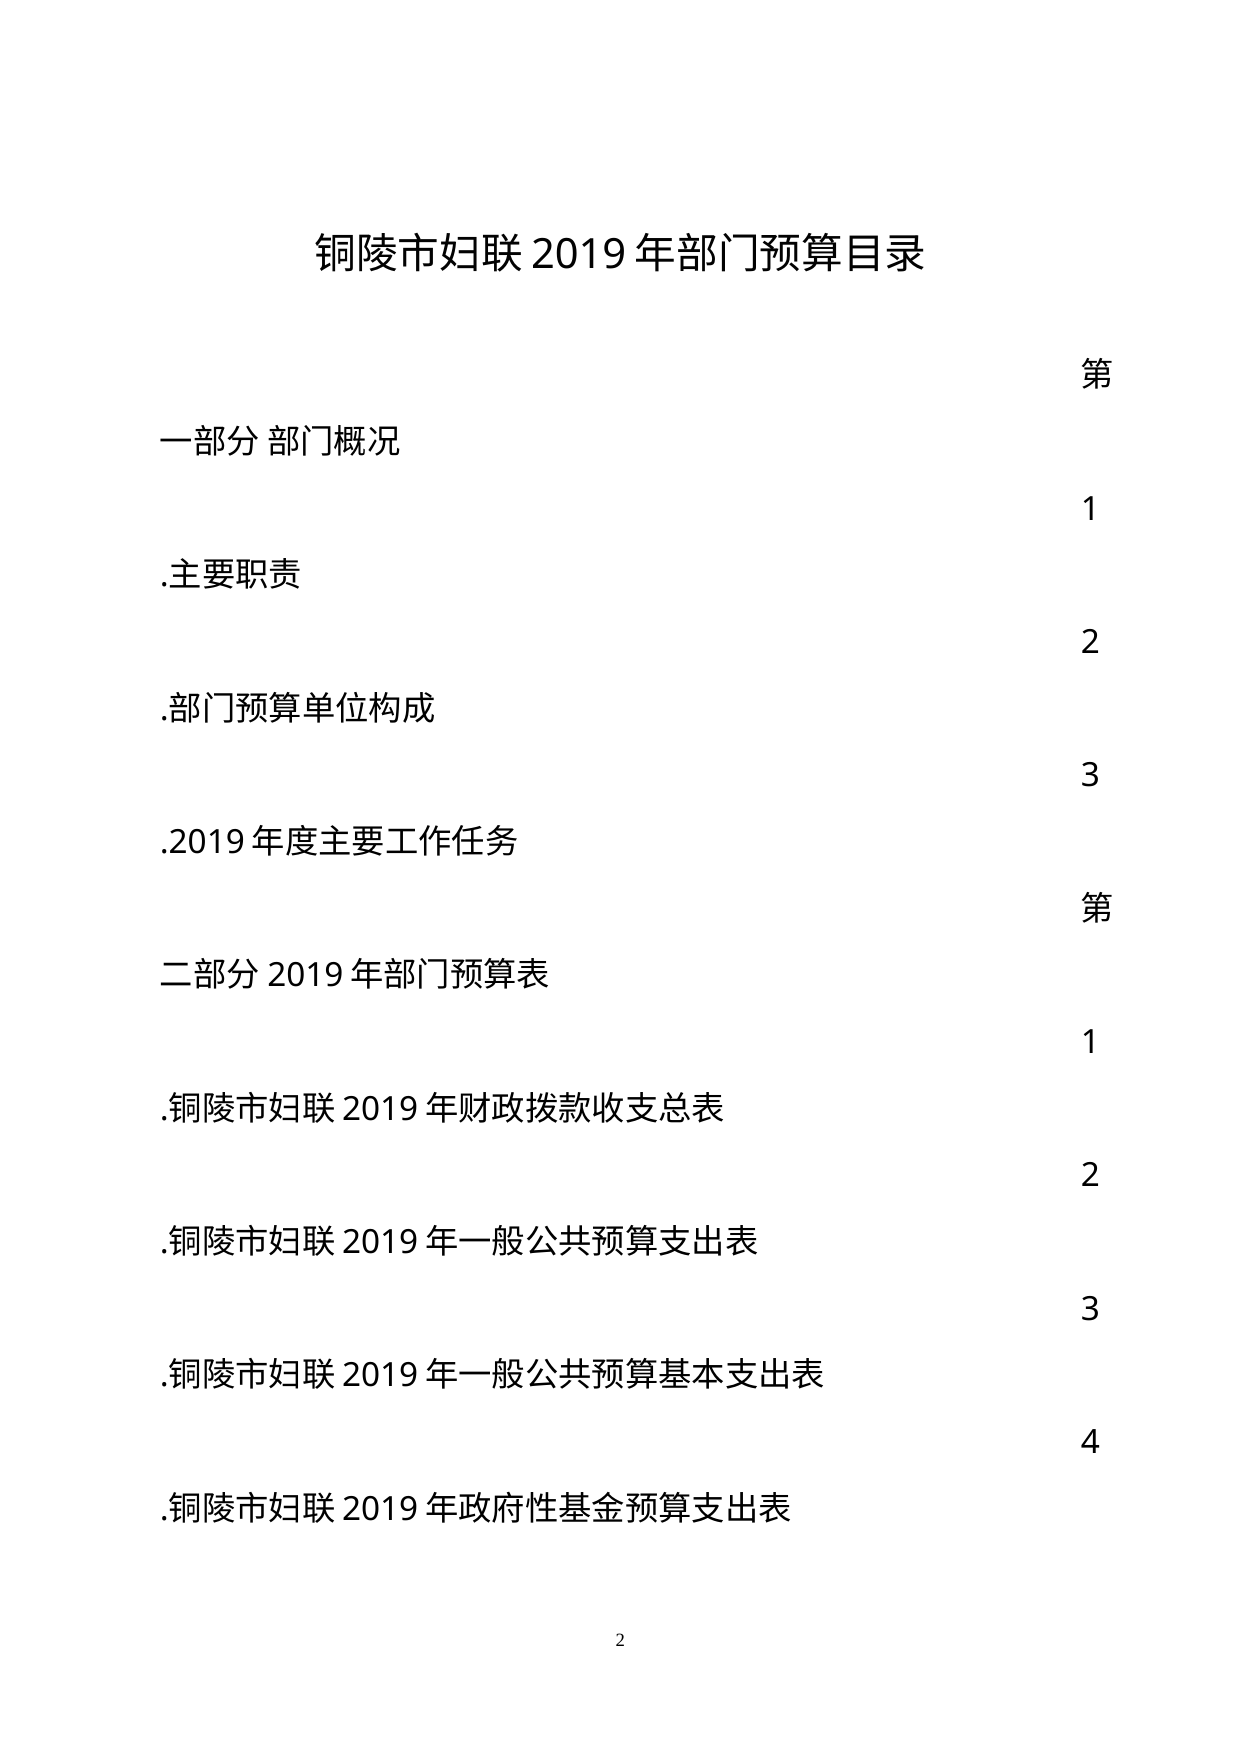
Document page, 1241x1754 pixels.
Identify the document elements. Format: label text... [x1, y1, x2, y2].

text 铜陵市妇联2019年部门预算目录 [159, 219, 1081, 281]
text 第一部分 部门概况 [159, 333, 1081, 467]
text 3.铜陵市妇联2019年一般公共预算基本支出表 [159, 1267, 1081, 1400]
text 4.铜陵市妇联2019年政府性基金预算支出表 [159, 1400, 1081, 1533]
text 2.部门预算单位构成 [159, 600, 1081, 733]
text 2.铜陵市妇联2019年一般公共预算支出表 [159, 1133, 1081, 1267]
text 第二部分 2019年部门预算表 [159, 867, 1081, 1000]
text 3.2019年度主要工作任务 [159, 733, 1081, 867]
text 1.主要职责 [159, 467, 1081, 600]
text 1.铜陵市妇联2019年财政拨款收支总表 [159, 1000, 1081, 1133]
